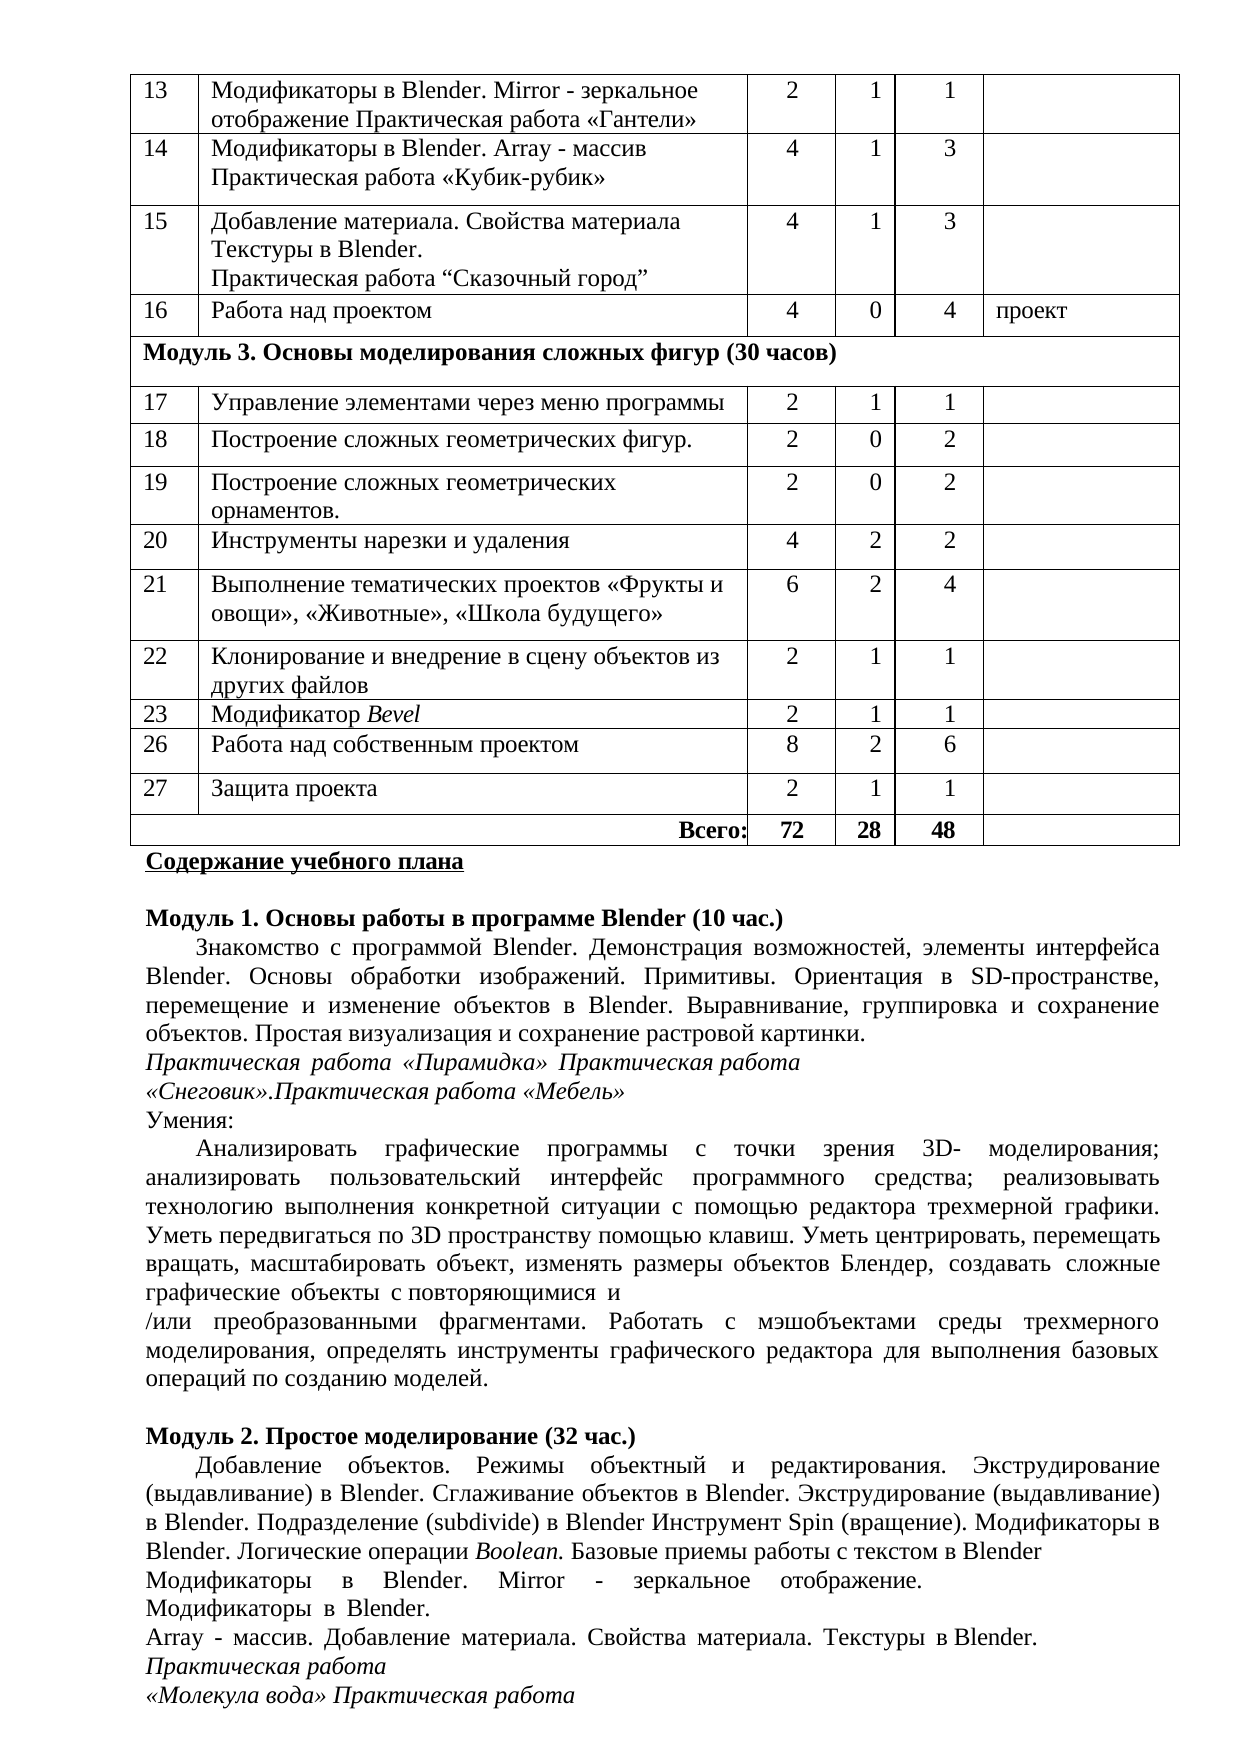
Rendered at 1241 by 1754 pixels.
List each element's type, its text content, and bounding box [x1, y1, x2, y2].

table_cell 23 [131, 700, 198, 728]
table_cell 4 [748, 134, 835, 205]
text Модификаторы в Blender. [145, 1593, 1196, 1622]
table_cell 4 [896, 570, 983, 640]
table_cell [984, 774, 1179, 814]
table_cell [984, 700, 1179, 728]
table_cell 2 [748, 774, 835, 814]
table_cell [984, 424, 1179, 466]
table_cell [984, 525, 1179, 568]
text Анализировать графические программы с точки зрения 3D- моделирования; анализировать пользовательский интерфейс программного средства; реализовывать технологию выполнения конкретной ситуации с помощью редактора трехмерной графики. Уметь передвигаться по 3D пространству помощью клавиш. Уметь центрировать, перемещать вращать, масштабировать объект, изменять размеры объектов Блендер, создавать сложные графические объекты с повторяющимися и [145, 1133, 1161, 1306]
table_cell 3 [896, 206, 983, 294]
table_cell 1 [836, 641, 894, 698]
table_cell 1 [836, 75, 894, 132]
table_cell Добавление материала. Свойства материала Текстуры в Blender. Практическая работа “Сказочный город” [199, 206, 747, 294]
table_cell 1 [836, 387, 894, 423]
text «Молекула вода» Практическая работа [145, 1680, 643, 1708]
table_cell 1 [896, 774, 983, 814]
table_cell 1 [836, 774, 894, 814]
table_cell 72 [748, 815, 835, 845]
table_cell Построение сложных геометрических орнаментов. [199, 467, 747, 524]
table_cell Клонирование и внедрение в сцену объектов из других файлов [199, 641, 747, 698]
table_cell 2 [836, 729, 894, 772]
table_cell 28 [836, 815, 894, 845]
table_cell 20 [131, 525, 198, 568]
table_cell [984, 641, 1179, 698]
table_cell 4 [748, 206, 835, 294]
table_cell 1 [896, 387, 983, 423]
table_cell Построение сложных геометрических фигур. [199, 424, 747, 466]
table_cell [984, 387, 1179, 423]
table_cell Всего: [131, 815, 747, 845]
table_cell 26 [131, 729, 198, 772]
table_cell 0 [836, 467, 894, 524]
table_cell [984, 815, 1179, 845]
table_cell Модификаторы в Blender. Mirror - зеркальное отображение Практическая работа «Гантели» [199, 75, 747, 132]
text Практическая работа «Пирамидка» Практическая работа «Снеговик».Практическая работа «Мебель» [145, 1047, 1035, 1105]
text Array - массив. Добавление материала. Свойства материала. Текстуры в Blender. [145, 1622, 1196, 1651]
text Модификаторы в Blender. Mirror - зеркальное отображение. [145, 1565, 1196, 1593]
table_cell [984, 75, 1179, 132]
table_cell Работа над проектом [199, 295, 747, 336]
table_cell 1 [836, 700, 894, 728]
table_cell Модификатор Bevel [199, 700, 747, 728]
table_cell 4 [748, 295, 835, 336]
table_cell Работа над собственным проектом [199, 729, 747, 772]
table_cell проект [984, 295, 1179, 336]
table_cell 2 [896, 525, 983, 568]
text Модуль 1. Основы работы в программе Blender (10 час.) [145, 903, 1196, 932]
table_cell [984, 570, 1179, 640]
table_cell [984, 729, 1179, 772]
table_cell 2 [836, 570, 894, 640]
table_cell 6 [748, 570, 835, 640]
table_cell Модуль 3. Основы моделирования сложных фигур (30 часов) [131, 337, 1179, 386]
text Добавление объектов. Режимы объектный и редактирования. Экструдирование (выдавливание) в Blender. Сглаживание объектов в Blender. Экструдирование (выдавливание) в Blender. Подразделение (subdivide) в Blender Инструмент Spin (вращение). Модификаторы в Blender. Логические операции Boolean. Базовые приемы работы с текстом в Blender [145, 1450, 1161, 1565]
table_cell Выполнение тематических проектов «Фрукты и овощи», «Животные», «Школа будущего» [199, 570, 747, 640]
table_cell 1 [896, 700, 983, 728]
table_cell 48 [896, 815, 983, 845]
table_cell 27 [131, 774, 198, 814]
table_cell 2 [896, 467, 983, 524]
text Практическая работа [145, 1651, 1196, 1680]
table_cell 2 [748, 467, 835, 524]
table_cell 0 [836, 424, 894, 466]
table_cell 1 [836, 134, 894, 205]
table_cell 21 [131, 570, 198, 640]
table_cell 2 [748, 700, 835, 728]
table_cell Инструменты нарезки и удаления [199, 525, 747, 568]
table_cell 4 [748, 525, 835, 568]
table_cell 2 [748, 75, 835, 132]
table_cell 2 [748, 424, 835, 466]
table_cell [984, 134, 1179, 205]
text Умения: [145, 1105, 1196, 1133]
table_cell 17 [131, 387, 198, 423]
table_cell Защита проекта [199, 774, 747, 814]
table_cell 22 [131, 641, 198, 698]
table_cell 13 [131, 75, 198, 132]
table_cell 2 [896, 424, 983, 466]
subtitle Модуль 2. Простое моделирование (32 час.) [145, 1421, 1196, 1450]
table_cell 1 [836, 206, 894, 294]
subtitle Содержание учебного плана [145, 846, 1196, 875]
table_cell 2 [748, 641, 835, 698]
table_cell 19 [131, 467, 198, 524]
table_cell 4 [896, 295, 983, 336]
table_cell 15 [131, 206, 198, 294]
table_cell [984, 467, 1179, 524]
table_cell 0 [836, 295, 894, 336]
table_cell 8 [748, 729, 835, 772]
table_cell Управление элементами через меню программы [199, 387, 747, 423]
table_cell 1 [896, 75, 983, 132]
table_cell 2 [836, 525, 894, 568]
table_cell 2 [748, 387, 835, 423]
table_cell [984, 206, 1179, 294]
table_cell 1 [896, 641, 983, 698]
text /или преобразованными фрагментами. Работать с мэшобъектами среды трехмерного моделирования, определять инструменты графического редактора для выполнения базовых операций по созданию моделей. [145, 1306, 1160, 1392]
table_cell Модификаторы в Blender. Array - массив Практическая работа «Кубик-рубик» [199, 134, 747, 205]
table_cell 16 [131, 295, 198, 336]
table_cell 14 [131, 134, 198, 205]
text Знакомство с программой Blender. Демонстрация возможностей, элементы интерфейса Blender. Основы обработки изображений. Примитивы. Ориентация в SD-пространстве, перемещение и изменение объектов в Blender. Выравнивание, группировка и сохранение объектов. Простая визуализация и сохранение растровой картинки. [145, 932, 1161, 1047]
table_cell 3 [896, 134, 983, 205]
table_cell 6 [896, 729, 983, 772]
table_cell 18 [131, 424, 198, 466]
